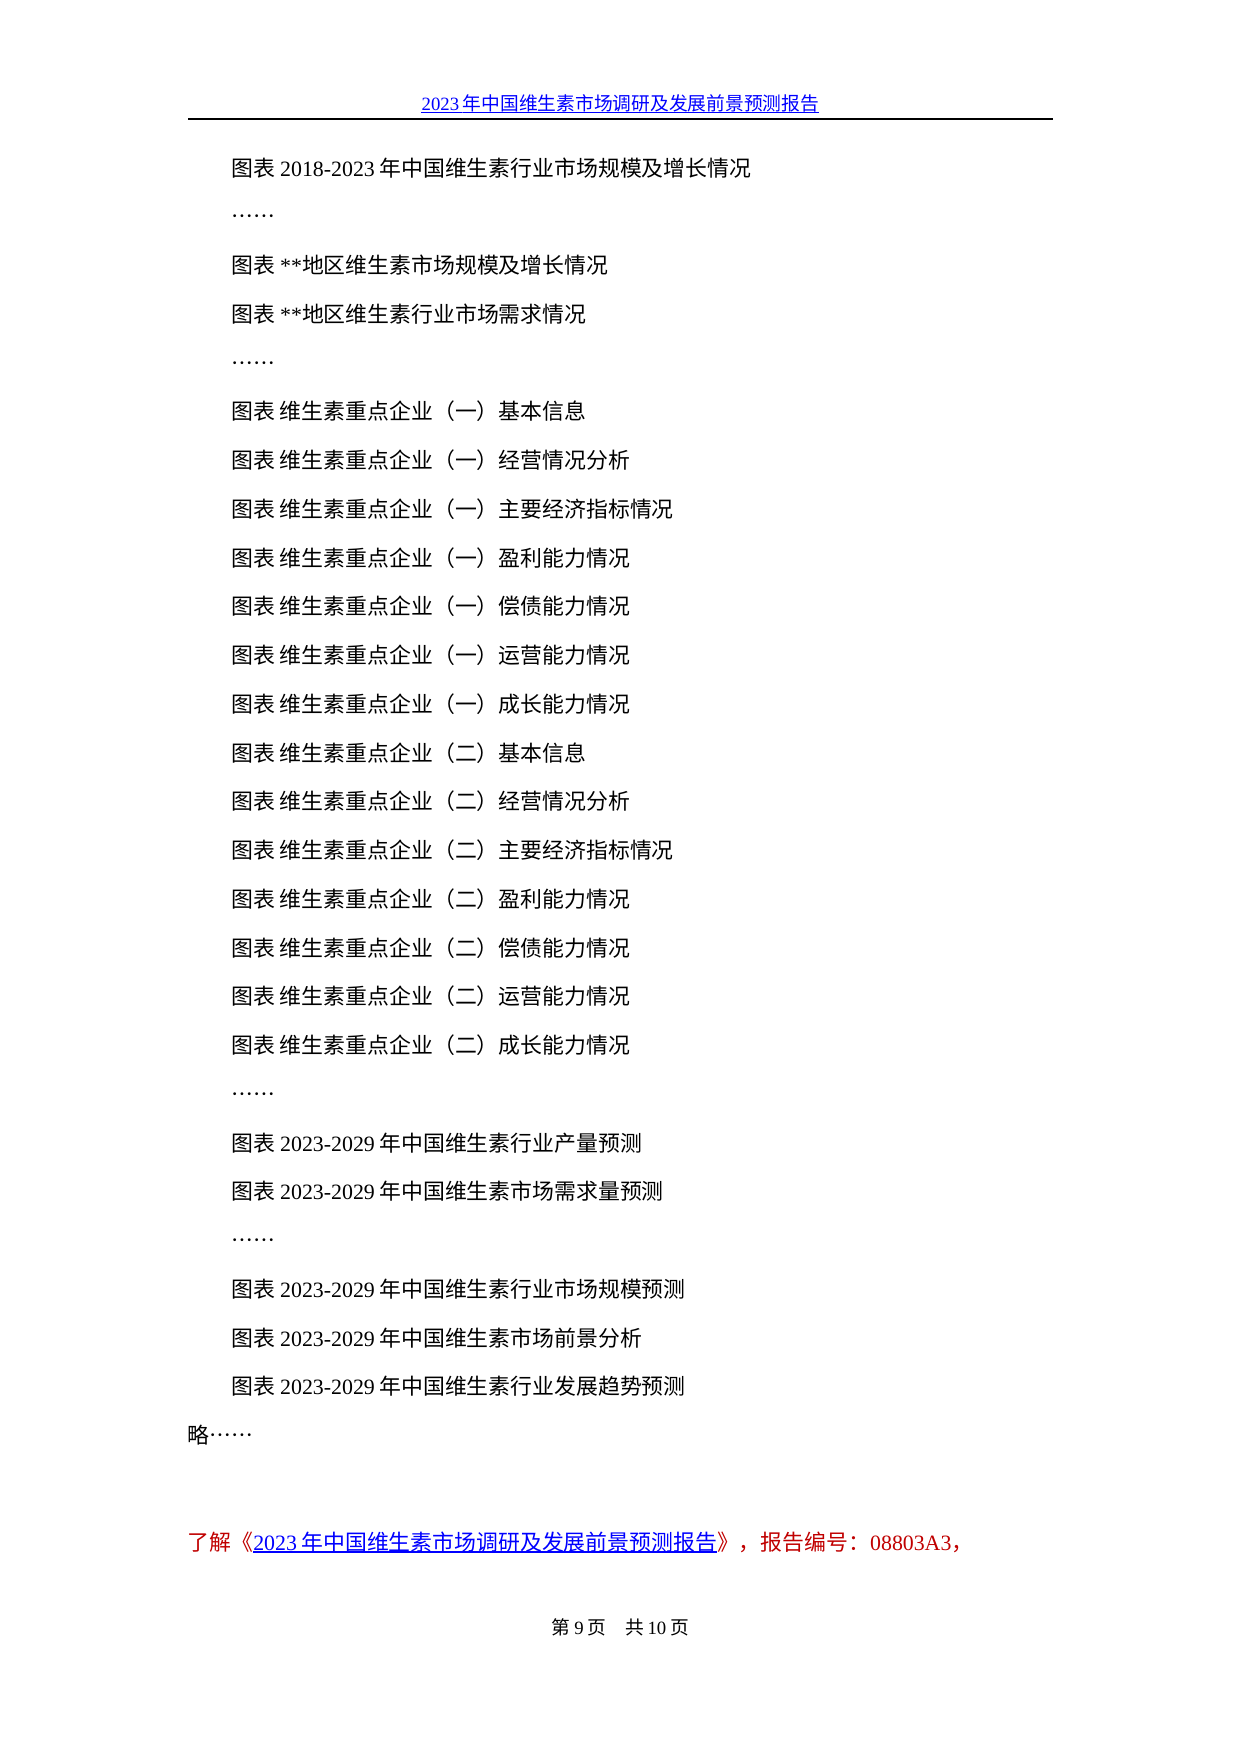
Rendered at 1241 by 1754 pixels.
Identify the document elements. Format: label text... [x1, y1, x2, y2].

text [187, 150, 1053, 1450]
text 了解《2023年中国维生素市场调研及发展前景预测报告》，报告编号：08803A3， [187, 1524, 1053, 1557]
